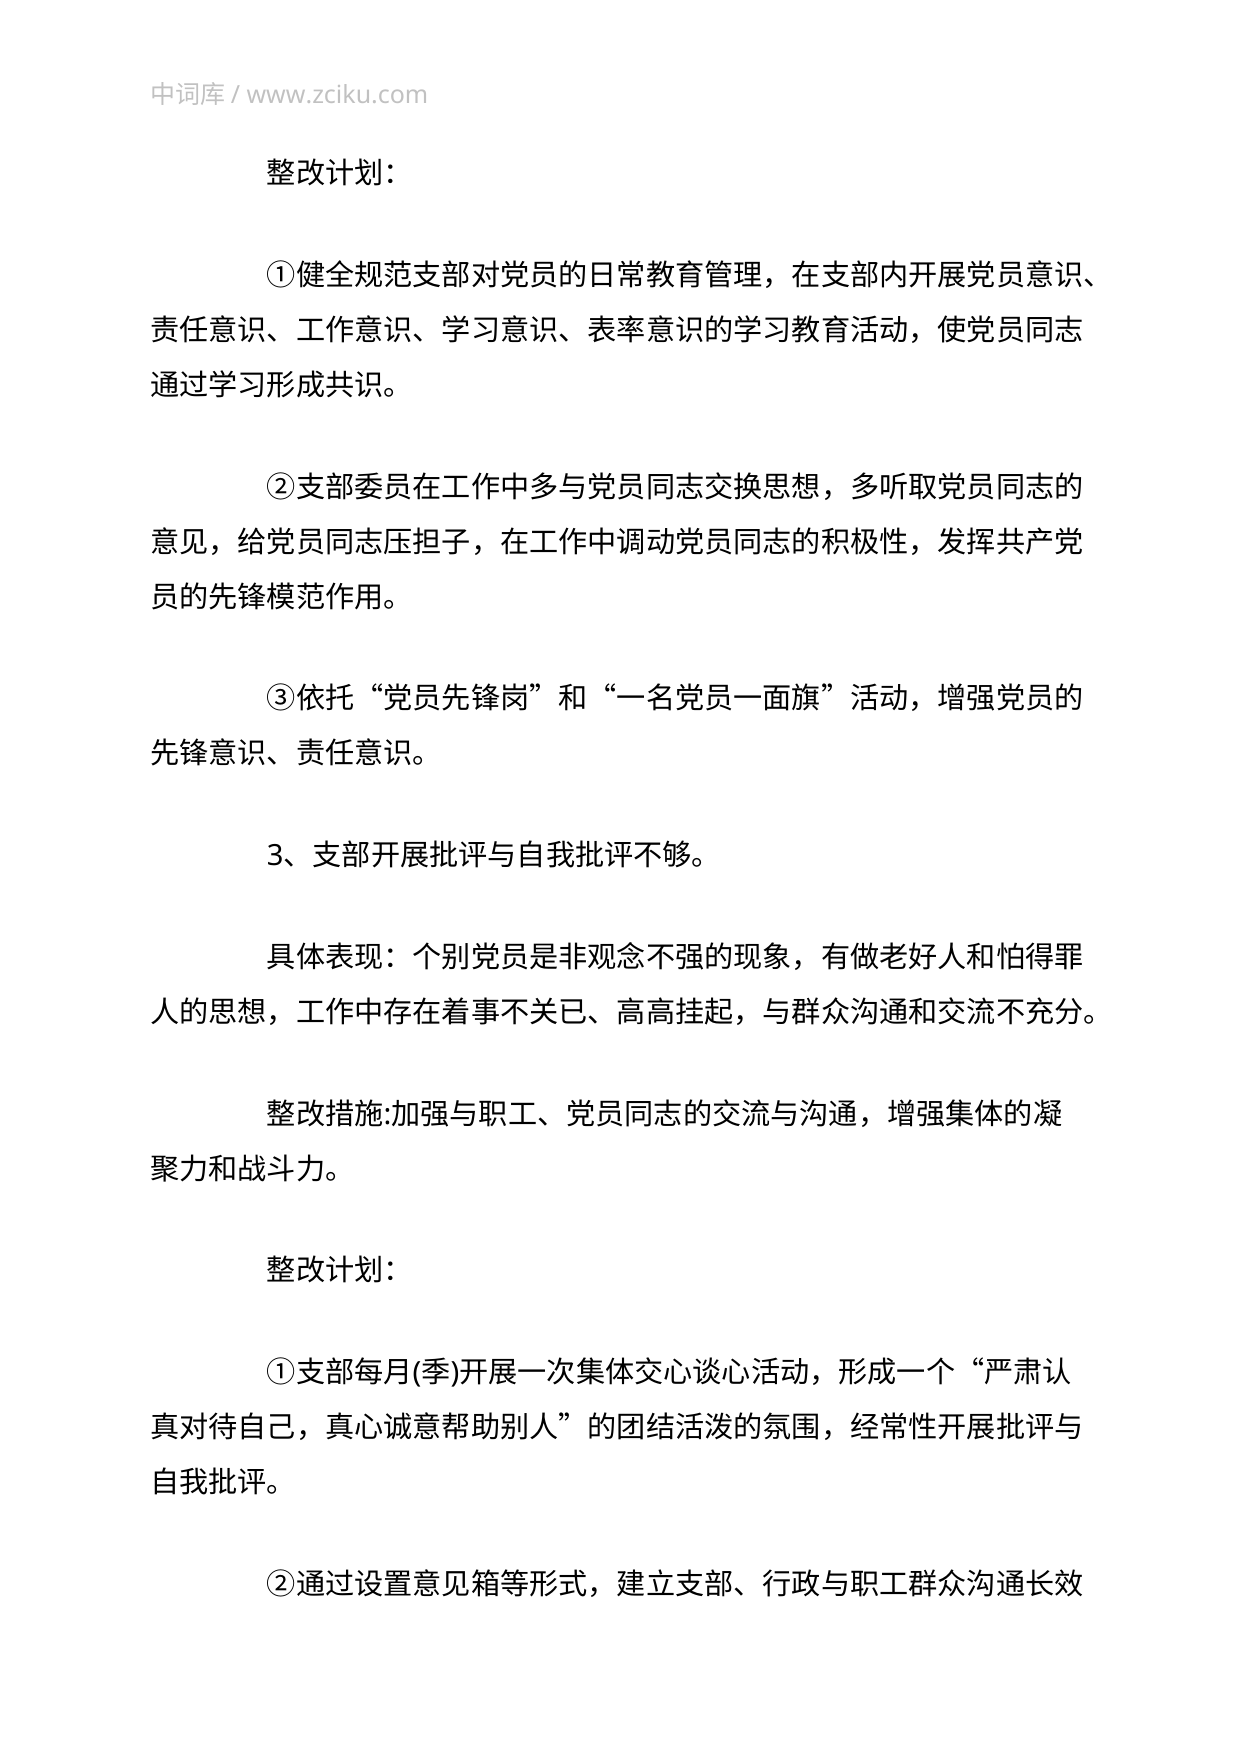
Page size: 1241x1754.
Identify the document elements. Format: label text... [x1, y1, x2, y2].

text 整改计划： [150, 1247, 1090, 1289]
text ①支部每月(季)开展一次集体交心谈心活动，形成一个“严肃认真对待自己，真心诚意帮助别人”的团结活泼的氛围，经常性开展批评与自我批评。 [150, 1349, 1090, 1501]
text 整改计划： [150, 150, 1090, 192]
text ③依托“党员先锋岗”和“一名党员一面旗”活动，增强党员的先锋意识、责任意识。 [150, 675, 1090, 772]
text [150, 1560, 1090, 1603]
text 具体表现：个别党员是非观念不强的现象，有做老好人和怕得罪人的思想，工作中存在着事不关已、高高挂起，与群众沟通和交流不充分。 [150, 933, 1090, 1031]
text ②支部委员在工作中多与党员同志交换思想，多听取党员同志的意见，给党员同志压担子，在工作中调动党员同志的积极性，发挥共产党员的先锋模范作用。 [150, 463, 1090, 615]
text 整改措施:加强与职工、党员同志的交流与沟通，增强集体的凝聚力和战斗力。 [150, 1090, 1090, 1187]
text ①健全规范支部对党员的日常教育管理，在支部内开展党员意识、责任意识、工作意识、学习意识、表率意识的学习教育活动，使党员同志通过学习形成共识。 [150, 252, 1090, 404]
text 3、支部开展批评与自我批评不够。 [150, 832, 1090, 874]
